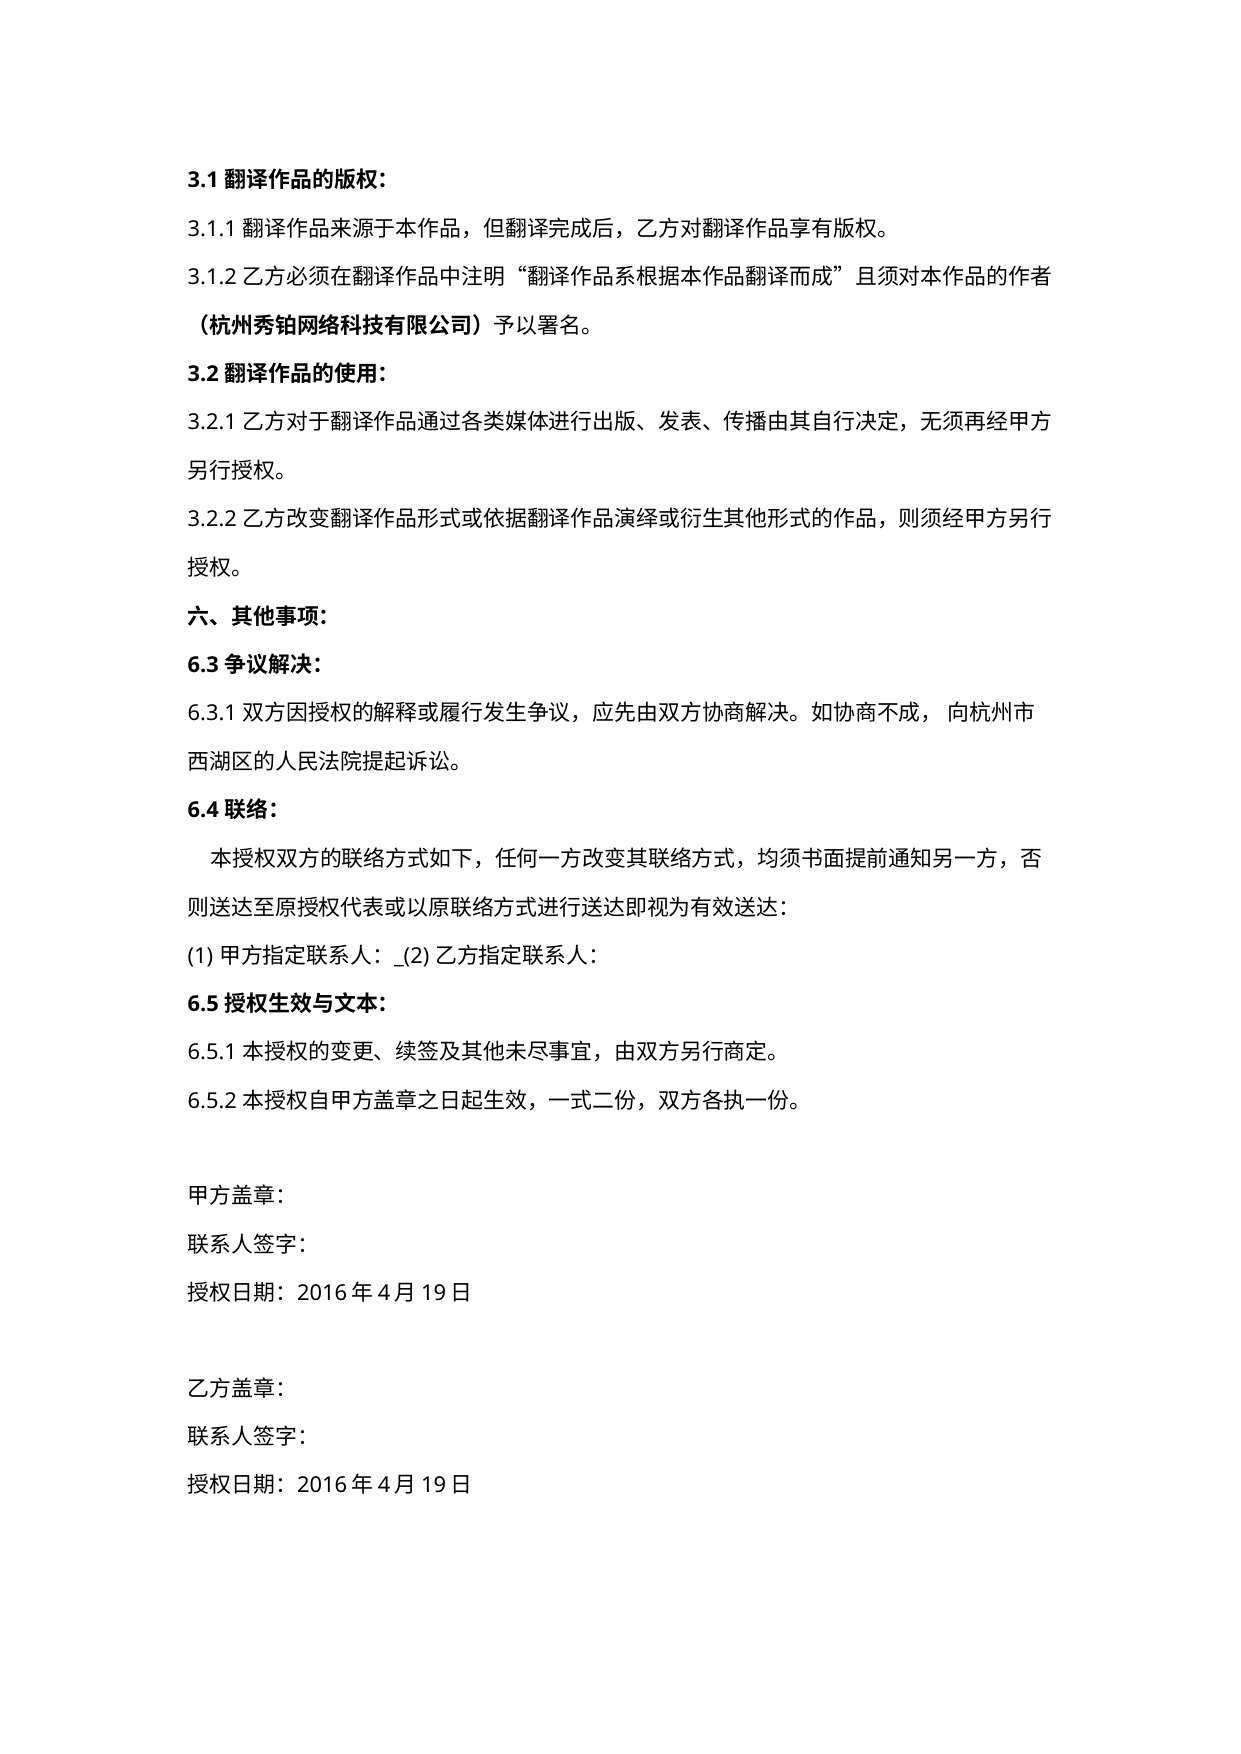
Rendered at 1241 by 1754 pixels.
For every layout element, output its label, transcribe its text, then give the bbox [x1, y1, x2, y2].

text 6.4 联络： [187, 792, 1053, 824]
text 甲方盖章： [187, 1178, 1053, 1211]
text 6.3 争议解决： [187, 647, 1053, 679]
text 3.1 翻译作品的版权： [187, 162, 1053, 194]
text 授权日期：2016年4月19日 [187, 1275, 1053, 1307]
text 授权日期：2016年4月19日 [187, 1467, 1053, 1500]
text 3.2.2 乙方改变翻译作品形式或依据翻译作品演绎或衍生其他形式的作品，则须经甲方另行授权。 [187, 501, 1053, 582]
text 乙方盖章： [187, 1371, 1053, 1403]
text 6.5 授权生效与文本： [187, 986, 1053, 1018]
text 3.1.2 乙方必须在翻译作品中注明“翻译作品系根据本作品翻译而成”且须对本作品的作者（杭州秀铂网络科技有限公司）予以署名。 [187, 259, 1053, 340]
text 3.2.1 乙方对于翻译作品通过各类媒体进行出版、发表、传播由其自行决定，无须再经甲方另行授权。 [187, 404, 1053, 485]
text 六、其他事项： [187, 598, 1053, 631]
text (1) 甲方指定联系人：_(2) 乙方指定联系人： [187, 937, 1053, 970]
text 联系人签字： [187, 1419, 1053, 1451]
text 联系人签字： [187, 1226, 1053, 1259]
text 3.2 翻译作品的使用： [187, 356, 1053, 388]
text 6.5.2 本授权自甲方盖章之日起生效，一式二份，双方各执一份。 [187, 1082, 1053, 1115]
text 本授权双方的联络方式如下，任何一方改变其联络方式，均须书面提前通知另一方，否则送达至原授权代表或以原联络方式进行送达即视为有效送达： [187, 840, 1053, 922]
text 6.5.1 本授权的变更、续签及其他未尽事宜，由双方另行商定。 [187, 1034, 1053, 1067]
text 3.1.1 翻译作品来源于本作品，但翻译完成后，乙方对翻译作品享有版权。 [187, 210, 1053, 243]
text 6.3.1 双方因授权的解释或履行发生争议，应先由双方协商解决。如协商不成， 向杭州市西湖区的人民法院提起诉讼。 [187, 695, 1053, 776]
